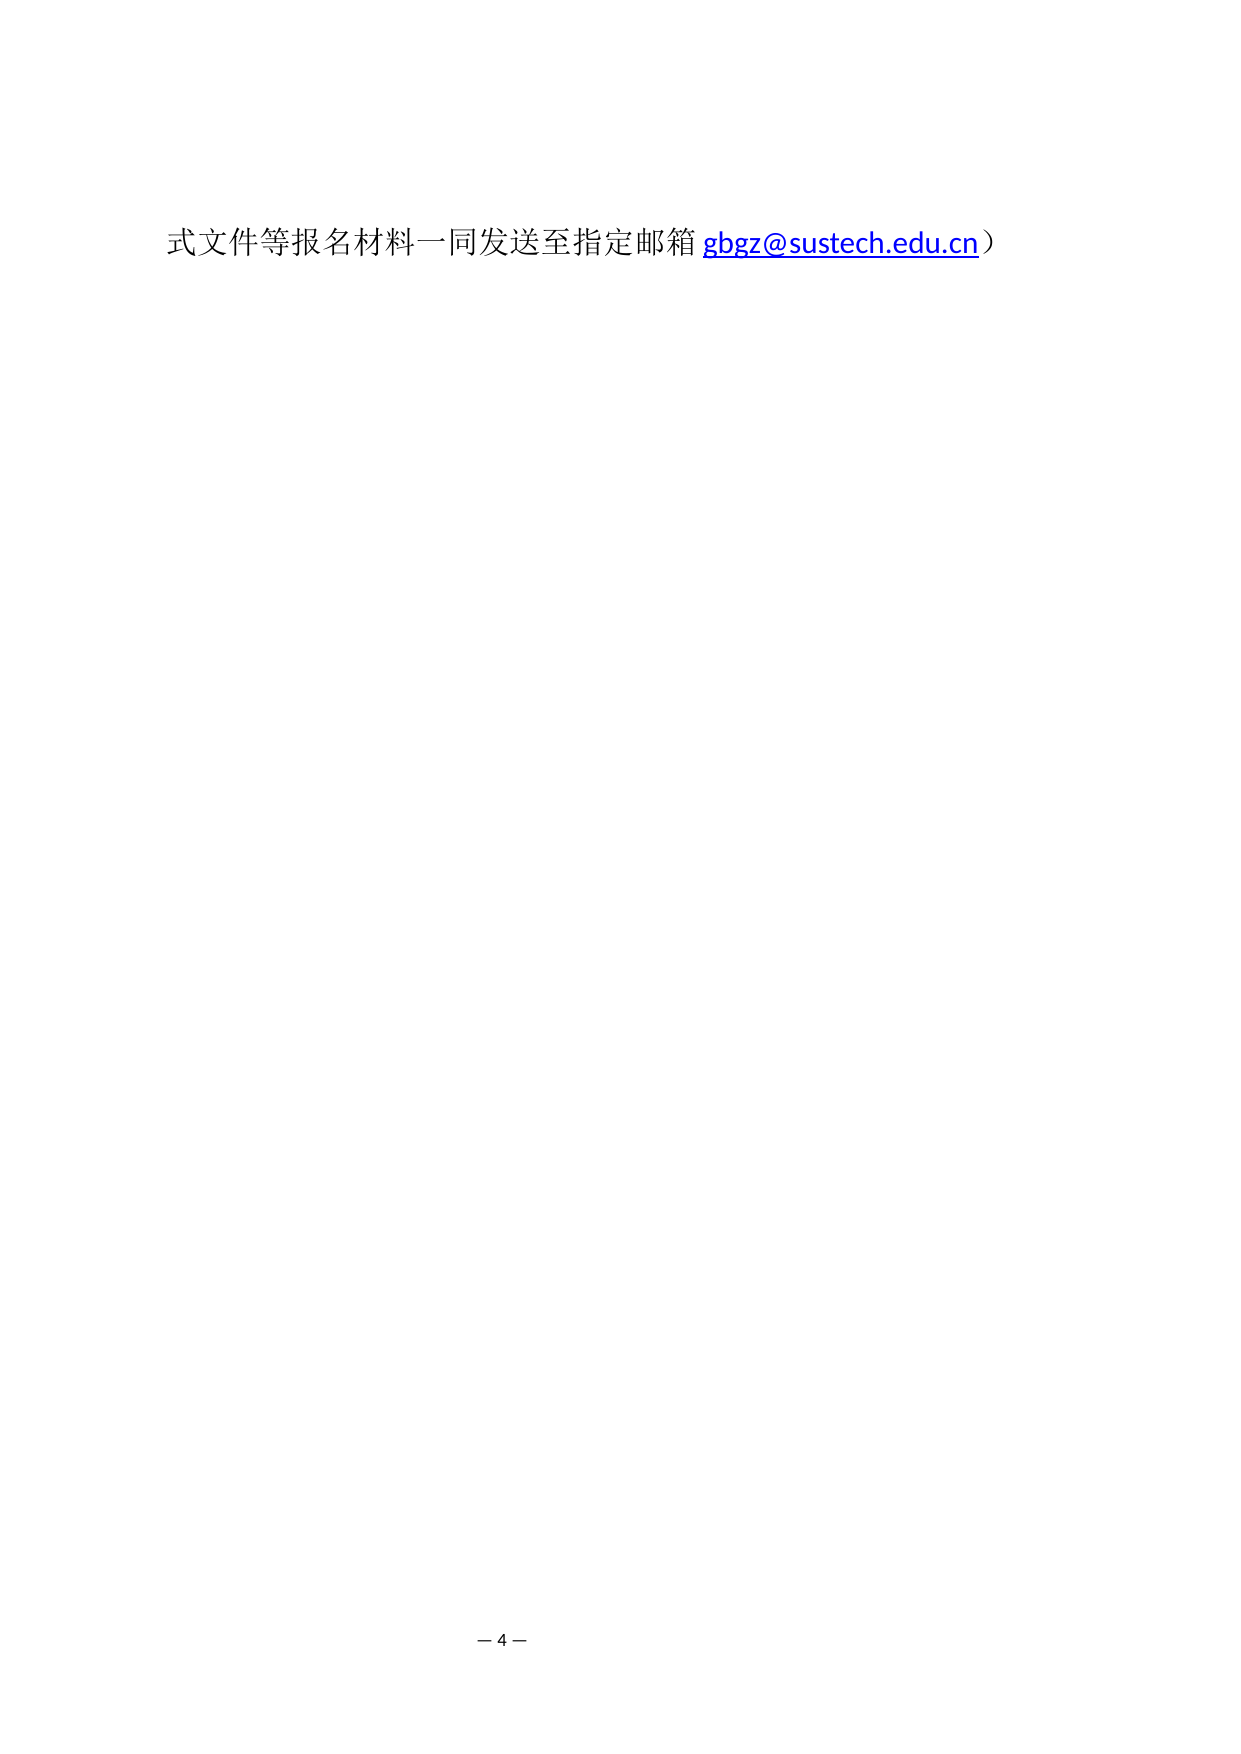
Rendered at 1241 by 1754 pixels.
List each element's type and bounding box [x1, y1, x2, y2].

text [165, 209, 1087, 274]
